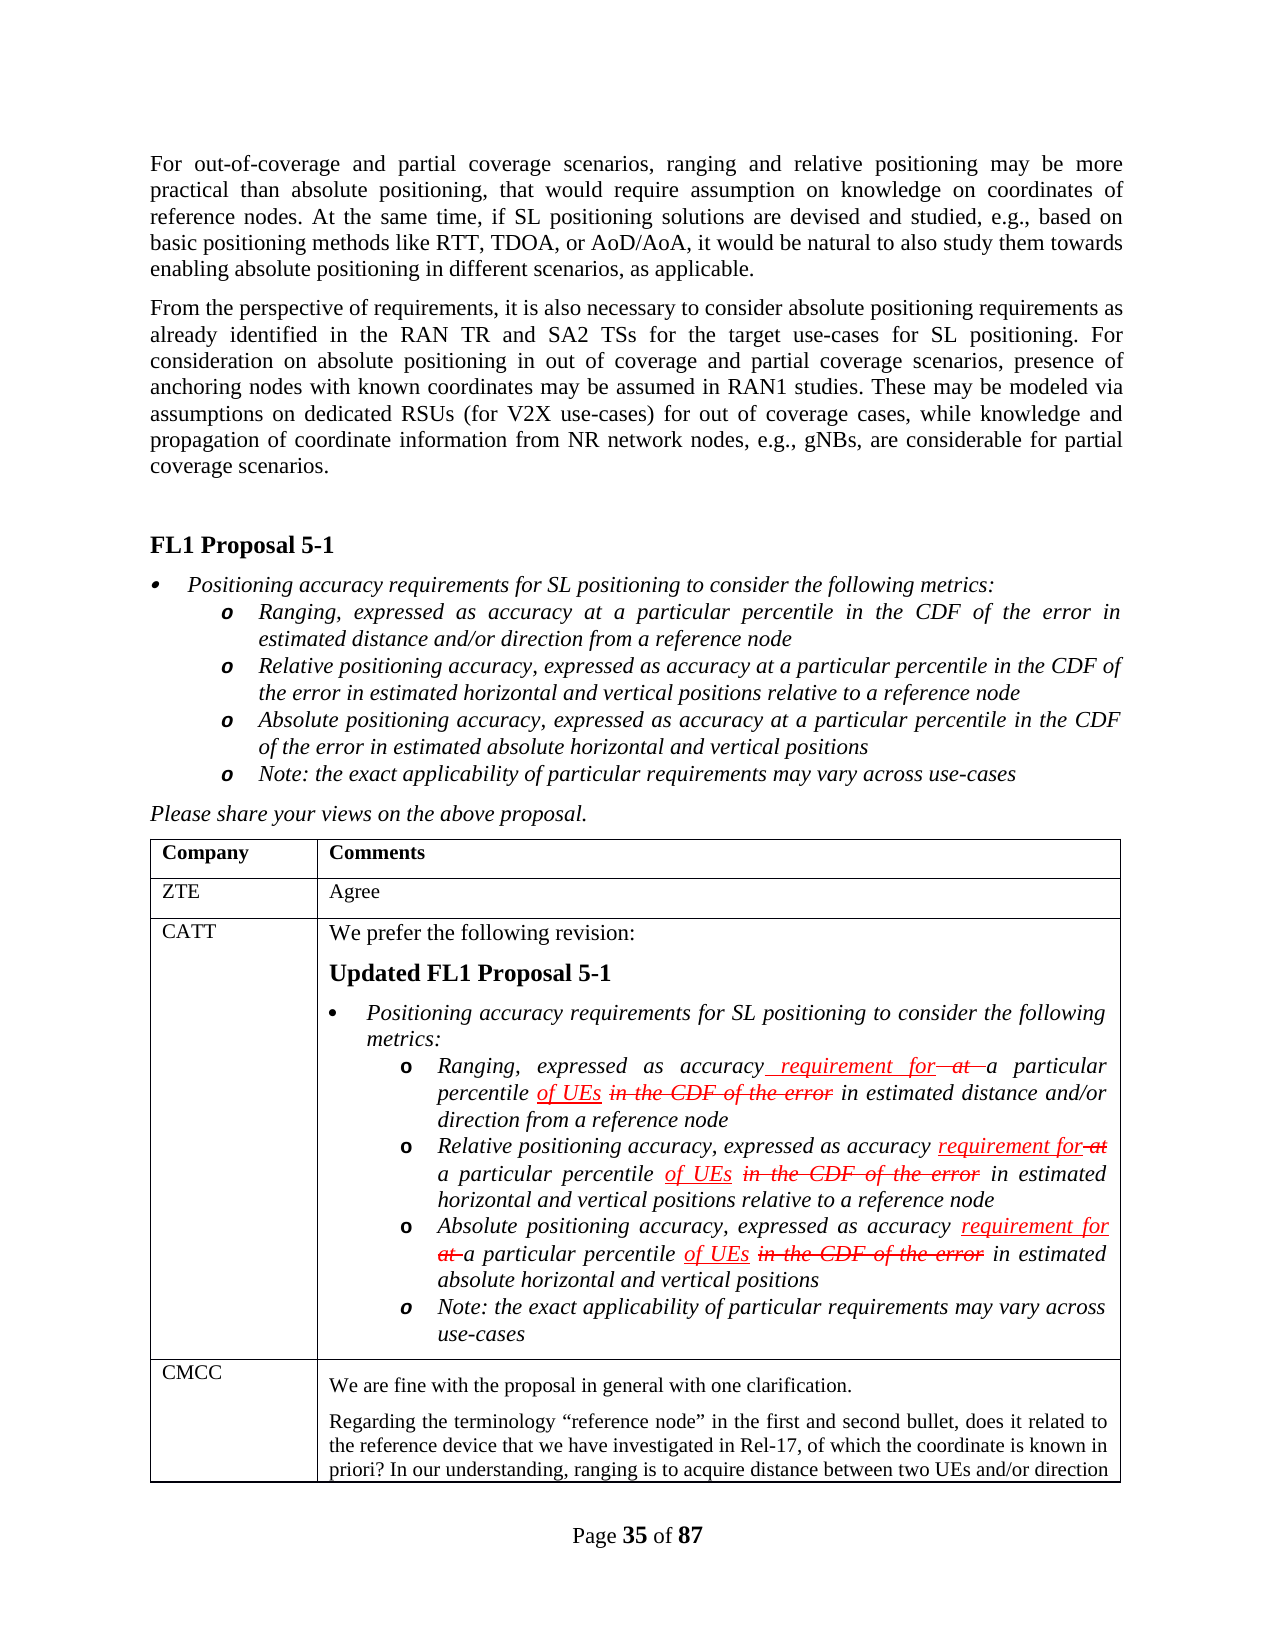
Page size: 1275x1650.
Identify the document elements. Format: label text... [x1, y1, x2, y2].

text Please share your views on the above proposal. [150, 800, 1125, 826]
subtitle FL1 Proposal 5-1 [150, 530, 1125, 559]
table_cell Agree [318, 879, 1120, 918]
list Absolute positioning accuracy, expressed as accuracy at a particular percentile in the CDF of the error in estimated absolute horizontal and vertical positions [221, 706, 1125, 759]
list Relative positioning accuracy, expressed as accuracy at a particular percentile in the CDF of the error in estimated horizontal and vertical positions relative to a reference node [221, 652, 1125, 706]
text From the perspective of requirements, it is also necessary to consider absolute positioning requirements as already identified in the RAN TR and SA2 TSs for the target use-cases for SL positioning. For consideration on absolute positioning in out of coverage and partial coverage scenarios, presence of anchoring nodes with known coordinates may be assumed in RAN1 studies. These may be modeled via assumptions on dedicated RSUs (for V2X use-cases) for out of coverage cases, while knowledge and propagation of coordinate information from NR network nodes, e.g., gNBs, are considerable for partial coverage scenarios. [150, 294, 1125, 479]
table_cell CATT [151, 919, 317, 1359]
list Ranging, expressed as accuracy at a particular percentile in the CDF of the error in estimated distance and/or direction from a reference node [221, 598, 1125, 652]
table_header Company [151, 840, 317, 878]
text For out-of-coverage and partial coverage scenarios, ranging and relative positioning may be more practical than absolute positioning, that would require assumption on knowledge on coordinates of reference nodes. At the same time, if SL positioning solutions are devised and studied, e.g., based on basic positioning methods like RTT, TDOA, or AoD/AoA, it would be natural to also study them towards enabling absolute positioning in different scenarios, as applicable. [150, 150, 1125, 282]
table_cell CMCC [151, 1360, 317, 1481]
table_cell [318, 1360, 1120, 1481]
list Note: the exact applicability of particular requirements may vary across use-cases [221, 759, 1125, 787]
table_cell We prefer the following revision: Updated FL1 Proposal 5-1 Positioning accuracy requirements for SL positioning to consider the following metrics: Ranging, expressed as accuracy requirement for at a particular percentile of UEs in the CDF of the error in estimated distance and/or direction from a reference node Relative positioning accuracy, expressed as accuracy requirement for at a particular percentile of UEs in the CDF of the error in estimated horizontal and vertical positions relative to a reference node Absolute positioning accuracy, expressed as accuracy requirement for at a particular percentile of UEs in the CDF of the error in estimated absolute horizontal and vertical positions Note: the exact applicability of particular requirements may vary across use-cases [318, 919, 1120, 1359]
table_cell ZTE [151, 879, 317, 918]
table_header Comments [318, 840, 1120, 878]
list Positioning accuracy requirements for SL positioning to consider the following metrics: [150, 571, 1125, 598]
